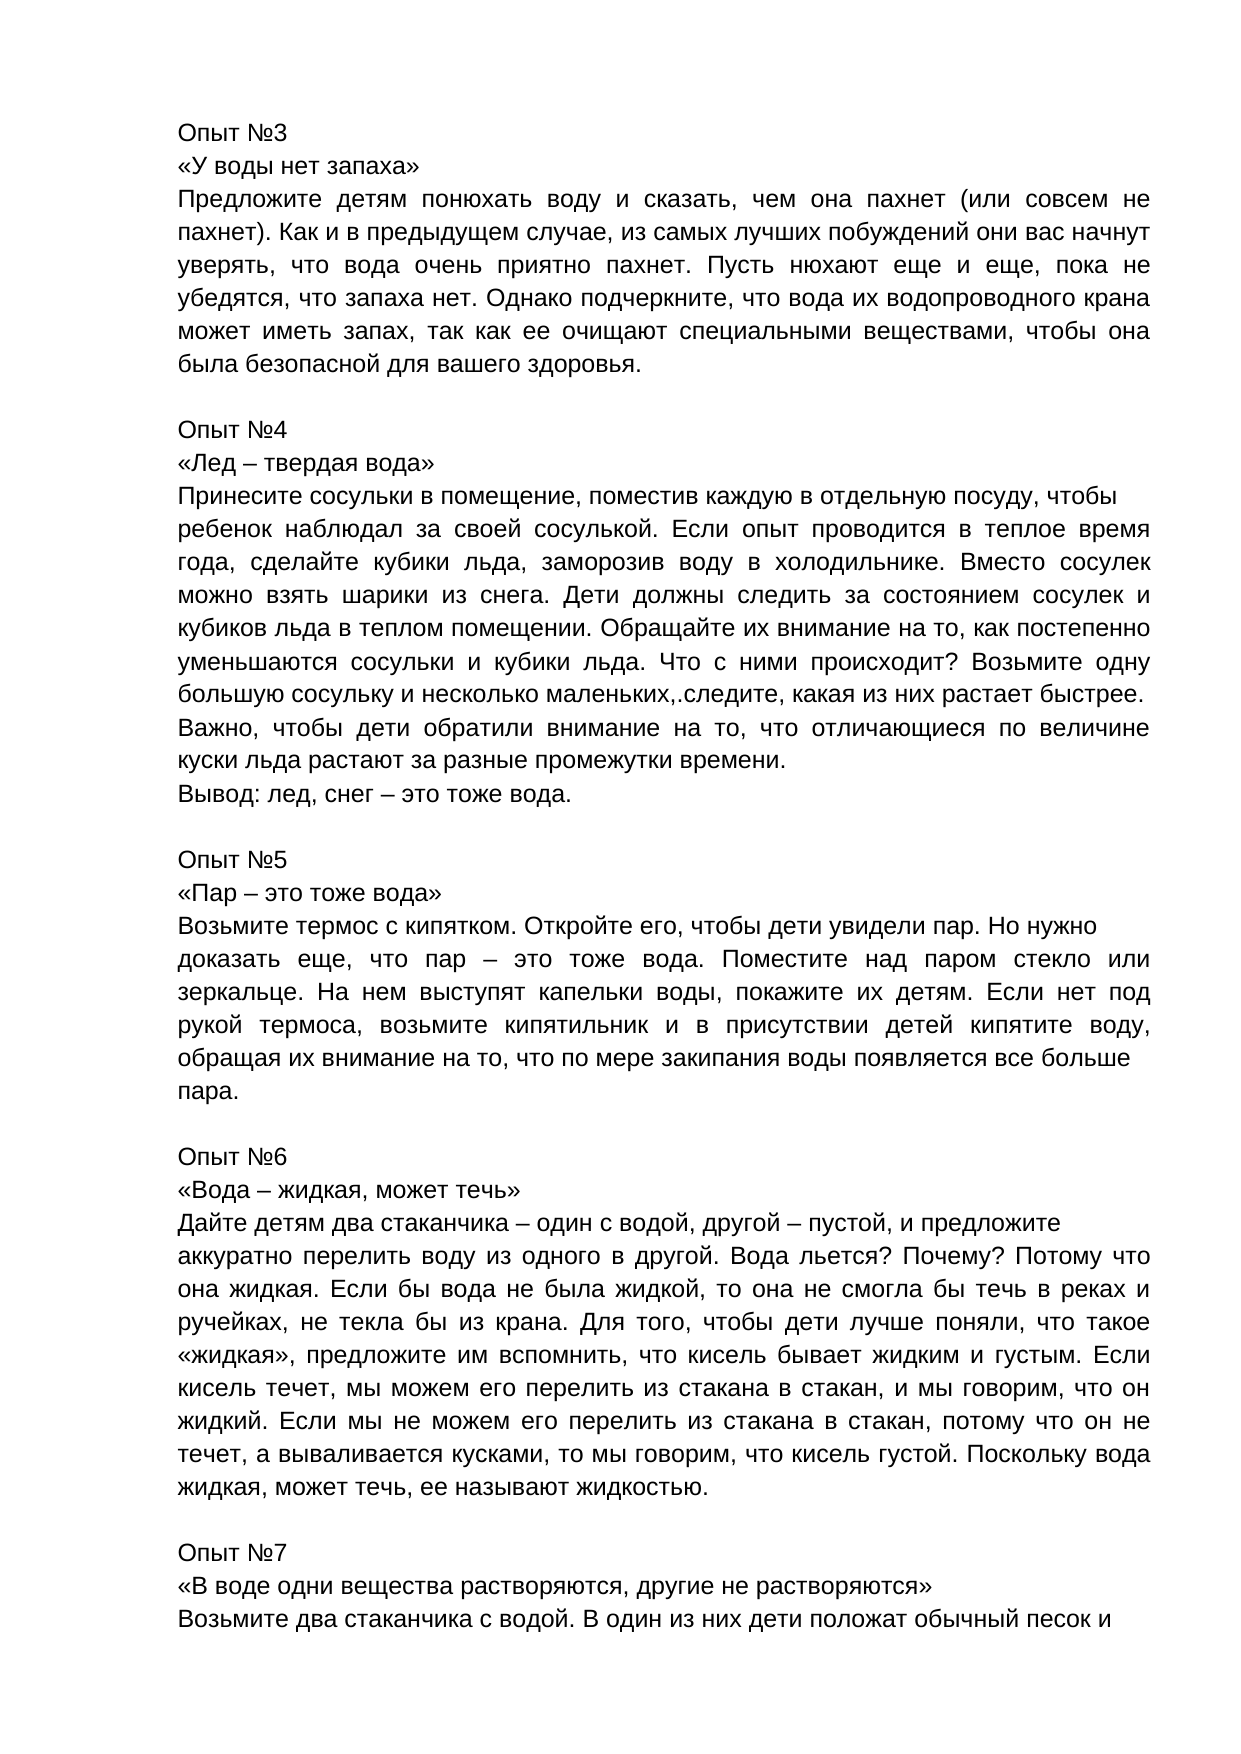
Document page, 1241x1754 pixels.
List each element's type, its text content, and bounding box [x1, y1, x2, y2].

text Опыт №3 [177, 118, 1152, 147]
text Дайте детям два стаканчика – один с водой, другой – пустой, и предложите [177, 1208, 1152, 1237]
text «Лед – твердая вода» [177, 448, 1152, 477]
text Опыт №7 [177, 1538, 1152, 1567]
text доказать еще, что пар – это тоже вода. Поместите над паром стекло или зеркальце. На нем выступят капельки воды, покажите их детям. Если нет под рукой термоса, возьмите кипятильник и в присутствии детей кипятите воду, обращая их внимание на то, что по мере закипания воды появляется все больше [177, 944, 1152, 1071]
text «В воде одни вещества растворяются, другие не растворяются» [177, 1571, 1152, 1600]
text Важно, чтобы дети обратили внимание на то, что отличающиеся по величине куски льда растают за разные промежутки времени. [177, 712, 1152, 774]
text Возьмите термос с кипятком. Откройте его, чтобы дети увидели пар. Но нужно [177, 911, 1152, 939]
text Возьмите два стаканчика с водой. В один из них дети положат обычный песок и [177, 1604, 1152, 1633]
text «У воды нет запаха» [177, 151, 1152, 180]
text Предложите детям понюхать воду и сказать, чем она пахнет (или совсем не пахнет). Как и в предыдущем случае, из самых лучших побуждений они вас начнут уверять, что вода очень приятно пахнет. Пусть нюхают еще и еще, пока не убедятся, что запаха нет. Однако подчеркните, что вода их водопроводного крана может иметь запах, так как ее очищают специальными веществами, чтобы она была безопасной для вашего здоровья. [177, 184, 1152, 378]
text аккуратно перелить воду из одного в другой. Вода льется? Почему? Потому что она жидкая. Если бы вода не была жидкой, то она не смогла бы течь в реках и ручейках, не текла бы из крана. Для того, чтобы дети лучше поняли, что такое «жидкая», предложите им вспомнить, что кисель бывает жидким и густым. Если кисель течет, мы можем его перелить из стакана в стакан, и мы говорим, что он жидкий. Если мы не можем его перелить из стакана в стакан, потому что он не течет, а вываливается кусками, то мы говорим, что кисель густой. Поскольку вода жидкая, может течь, ее называют жидкостью. [177, 1241, 1152, 1501]
text Вывод: лед, снег – это тоже вода. [177, 778, 1152, 807]
text «Пар – это тоже вода» [177, 878, 1152, 906]
text пара. [177, 1076, 1152, 1104]
text Опыт №5 [177, 844, 1152, 873]
text «Вода – жидкая, может течь» [177, 1175, 1152, 1203]
text Опыт №6 [177, 1142, 1152, 1171]
text ребенок наблюдал за своей сосулькой. Если опыт проводится в теплое время года, сделайте кубики льда, заморозив воду в холодильнике. Вместо сосулек можно взять шарики из снега. Дети должны следить за состоянием сосулек и кубиков льда в теплом помещении. Обращайте их внимание на то, как постепенно уменьшаются сосульки и кубики льда. Что с ними происходит? Возьмите одну большую сосульку и несколько маленьких,.следите, какая из них растает быстрее. [177, 514, 1152, 708]
text Принесите сосульки в помещение, поместив каждую в отдельную посуду, чтобы [177, 481, 1152, 510]
text Опыт №4 [177, 415, 1152, 444]
